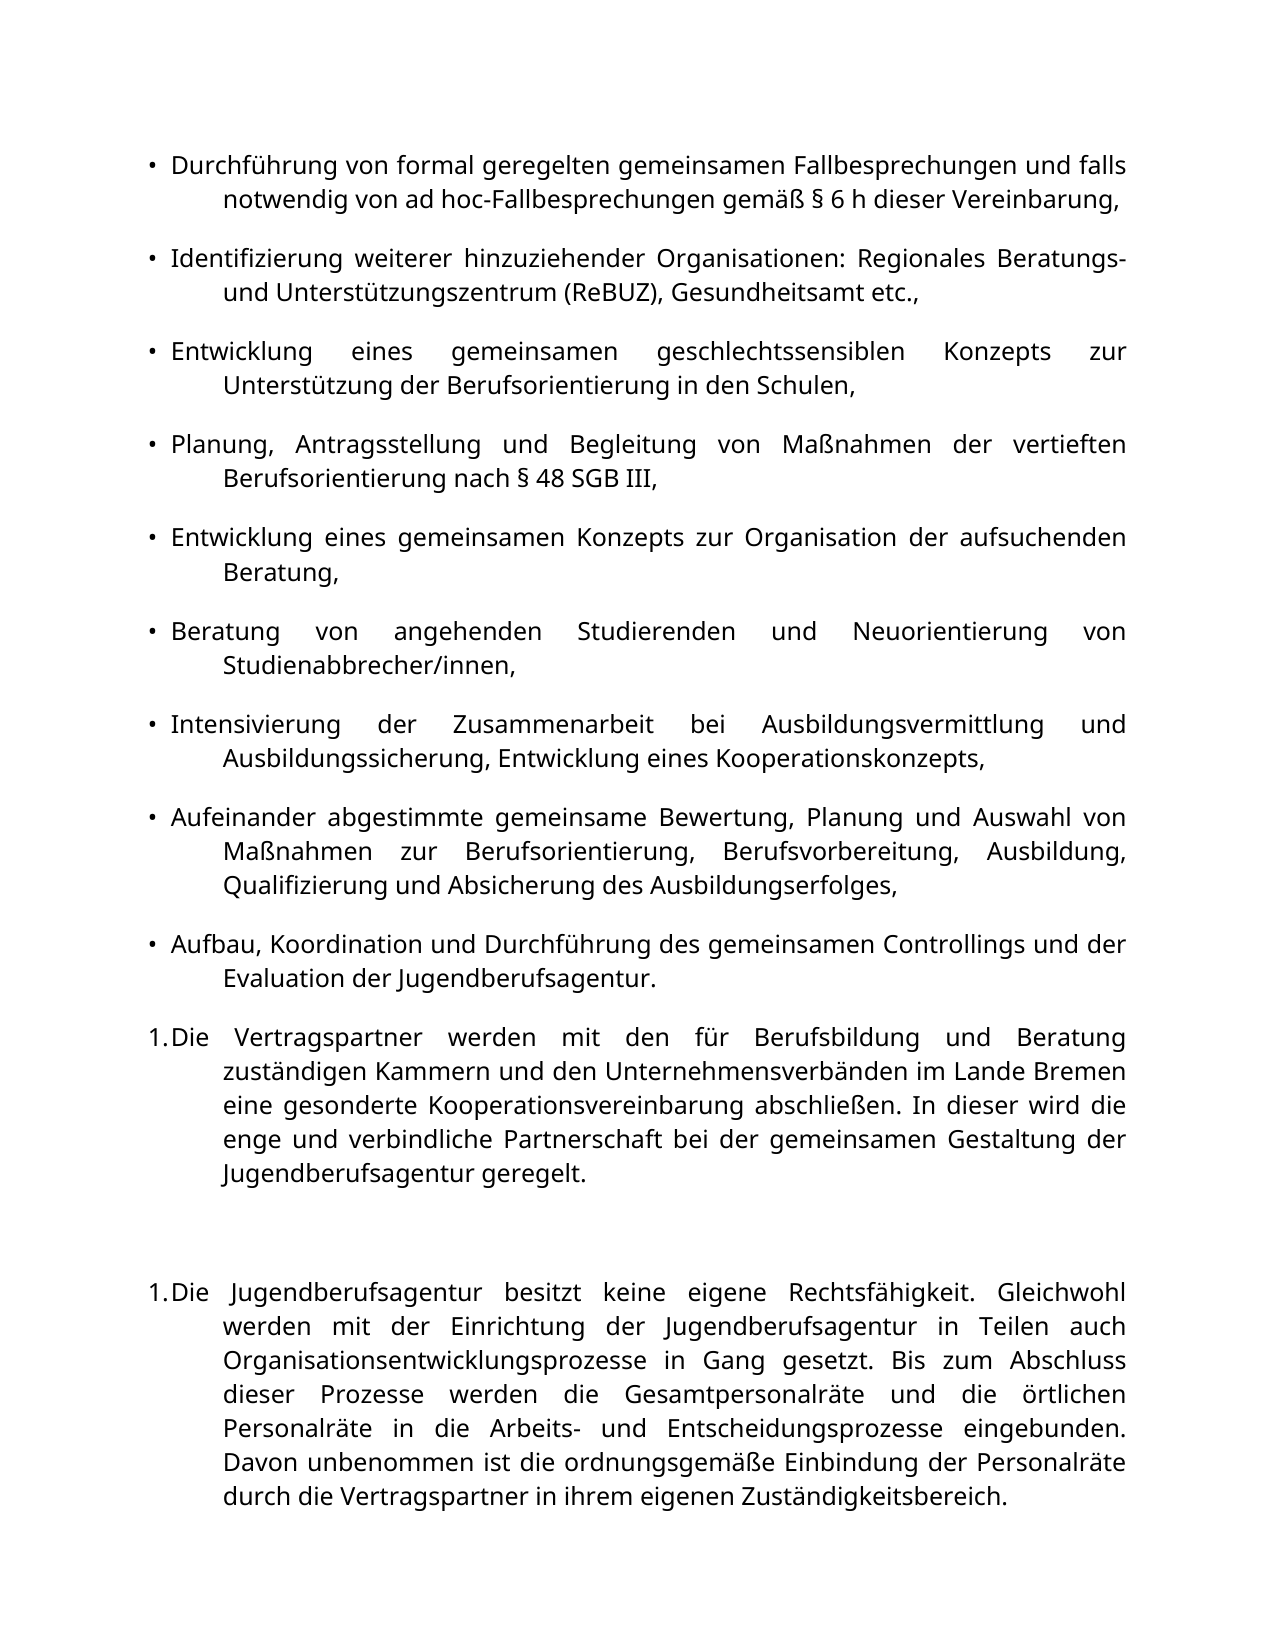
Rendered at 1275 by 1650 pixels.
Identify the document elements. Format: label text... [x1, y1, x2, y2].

list Aufeinander abgestimmte gemeinsame Bewertung, Planung und Auswahl von Maßnahmen zur Berufsorientierung, Berufsvorbereitung, Ausbildung, Qualifizierung und Absicherung des Ausbildungserfolges, [148, 799, 1127, 902]
list Aufbau, Koordination und Durchführung des gemeinsamen Controllings und der Evaluation der Jugendberufsagentur. [148, 927, 1127, 995]
list Planung, Antragsstellung und Begleitung von Maßnahmen der vertieften Berufsorientierung nach § 48 SGB III, [148, 427, 1127, 495]
list Die Vertragspartner werden mit den für Berufsbildung und Beratung zuständigen Kammern und den Unternehmensverbänden im Lande Bremen eine gesonderte Kooperationsvereinbarung abschließen. In dieser wird die enge und verbindliche Partnerschaft bei der gemeinsamen Gestaltung der Jugendberufsagentur geregelt. [148, 1020, 1127, 1190]
list Entwicklung eines gemeinsamen geschlechtssensiblen Konzepts zur Unterstützung der Berufsorientierung in den Schulen, [148, 334, 1127, 402]
list Identifizierung weiterer hinzuziehender Organisationen: Regionales Beratungs- und Unterstützungszentrum (ReBUZ), Gesundheitsamt etc., [148, 241, 1127, 309]
list Beratung von angehenden Studierenden und Neuorientierung von Studienabbrecher/innen, [148, 613, 1127, 681]
list Die Jugendberufsagentur besitzt keine eigene Rechtsfähigkeit. Gleichwohl werden mit der Einrichtung der Jugendberufsagentur in Teilen auch Organisationsentwicklungsprozesse in Gang gesetzt. Bis zum Abschluss dieser Prozesse werden die Gesamtpersonalräte und die örtlichen Personalräte in die Arbeits- und Entscheidungsprozesse eingebunden. Davon unbenommen ist die ordnungsgemäße Einbindung der Personalräte durch die Vertragspartner in ihrem eigenen Zuständigkeitsbereich. [148, 1274, 1127, 1513]
list Durchführung von formal geregelten gemeinsamen Fallbesprechungen und falls notwendig von ad hoc-Fallbesprechungen gemäß § 6 h dieser Vereinbarung, [148, 148, 1127, 216]
list Entwicklung eines gemeinsamen Konzepts zur Organisation der aufsuchenden Beratung, [148, 520, 1127, 588]
list Intensivierung der Zusammenarbeit bei Ausbildungsvermittlung und Ausbildungssicherung, Entwicklung eines Kooperationskonzepts, [148, 706, 1127, 774]
